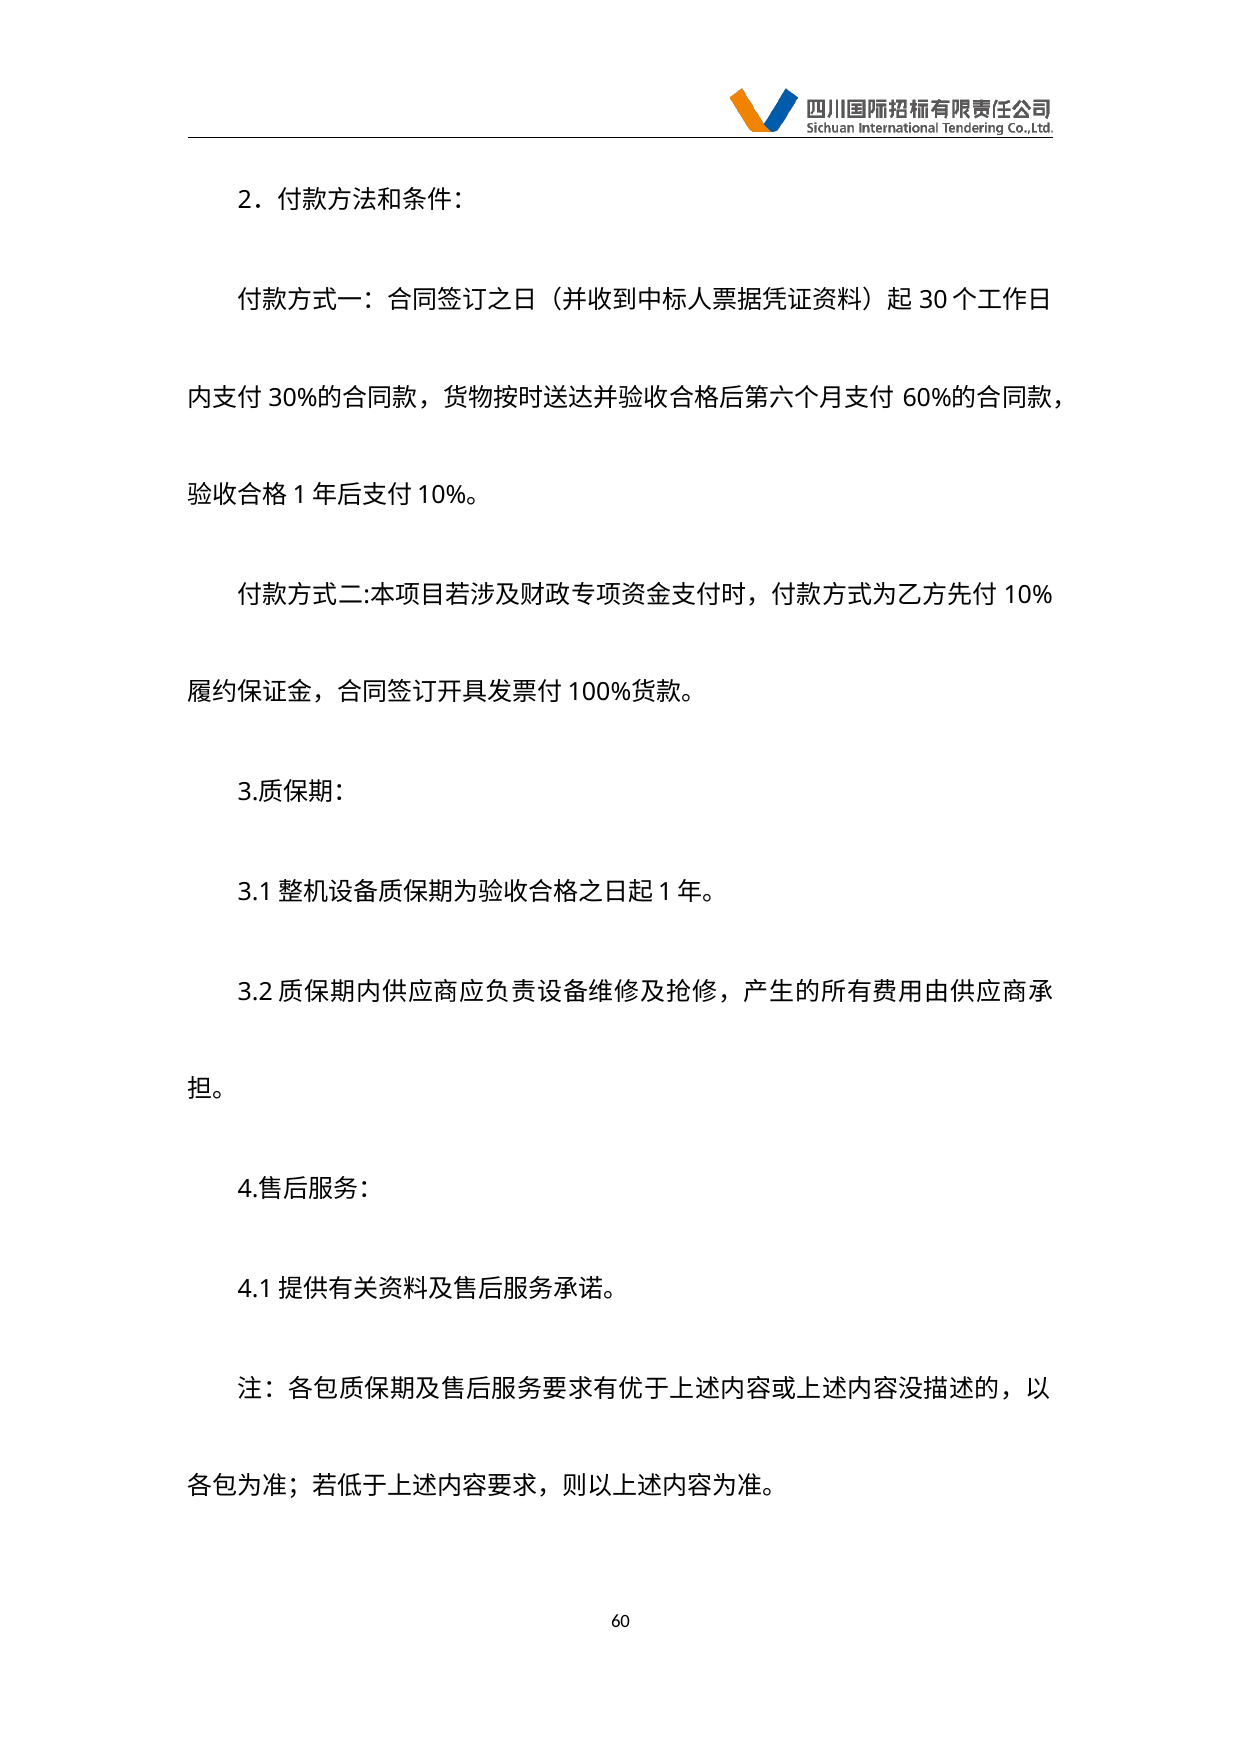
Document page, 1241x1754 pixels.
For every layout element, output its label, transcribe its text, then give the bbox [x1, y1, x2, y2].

text 付款方式二:本项目若涉及财政专项资金支付时，付款方式为乙方先付10%履约保证金，合同签订开具发票付100%货款。 [187, 560, 1053, 722]
text 3.质保期： [187, 757, 1053, 822]
text 3.1整机设备质保期为验收合格之日起1年。 [187, 857, 1053, 922]
text 注：各包质保期及售后服务要求有优于上述内容或上述内容没描述的，以各包为准；若低于上述内容要求，则以上述内容为准。 [187, 1354, 1053, 1516]
text 4.售后服务： [187, 1154, 1053, 1219]
picture [729, 88, 1053, 135]
text 3.2质保期内供应商应负责设备维修及抢修，产生的所有费用由供应商承担。 [187, 957, 1053, 1119]
text 2．付款方法和条件： [187, 165, 1053, 230]
text 4.1提供有关资料及售后服务承诺。 [187, 1254, 1053, 1319]
text 付款方式一：合同签订之日（并收到中标人票据凭证资料）起30个工作日内支付30%的合同款，货物按时送达并验收合格后第六个月支付60%的合同款，验收合格1年后支付10%。 [187, 265, 1053, 525]
